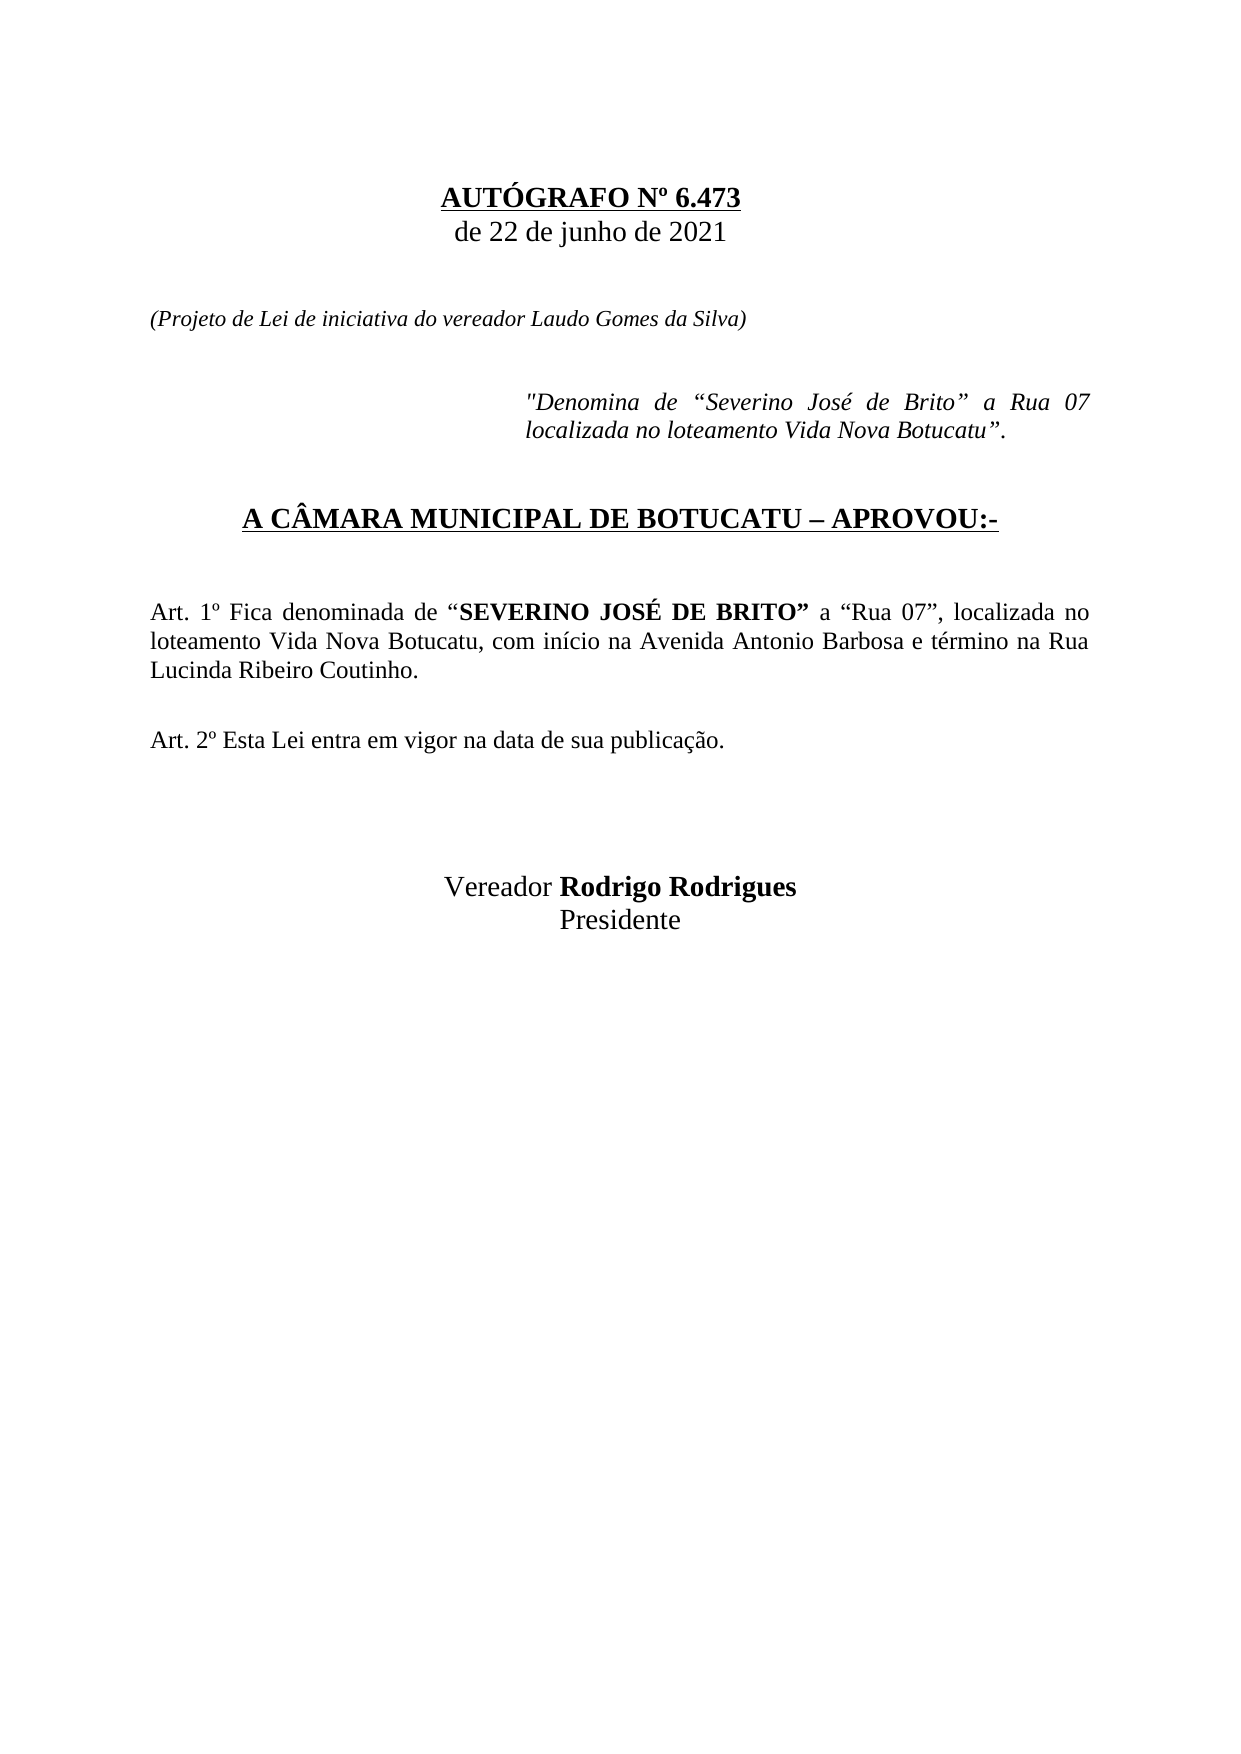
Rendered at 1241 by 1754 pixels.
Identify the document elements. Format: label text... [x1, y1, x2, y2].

text Art. 1º Fica denominada de “SEVERINO JOSÉ DE BRITO” a “Rua 07”, localizada no loteamento Vida Nova Botucatu, com início na Avenida Antonio Barbosa e término na Rua Lucinda Ribeiro Coutinho. [150, 597, 1090, 684]
text (Projeto de Lei de iniciativa do vereador Laudo Gomes da Silva) [150, 305, 1031, 331]
text de 22 de junho de 2021 [150, 214, 1031, 248]
text Vereador Rodrigo Rodrigues [150, 869, 1090, 902]
text AUTÓGRAFO Nº 6.473 [150, 181, 1031, 214]
text A CÂMARA MUNICIPAL DE BOTUCATU – APROVOU:- [150, 502, 1090, 535]
text "Denomina de “Severino José de Brito” a Rua 07 localizada no loteamento Vida Nova Botucatu”. [525, 387, 1090, 473]
text Presidente [150, 902, 1090, 936]
text Art. 2º Esta Lei entra em vigor na data de sua publicação. [150, 725, 1090, 754]
